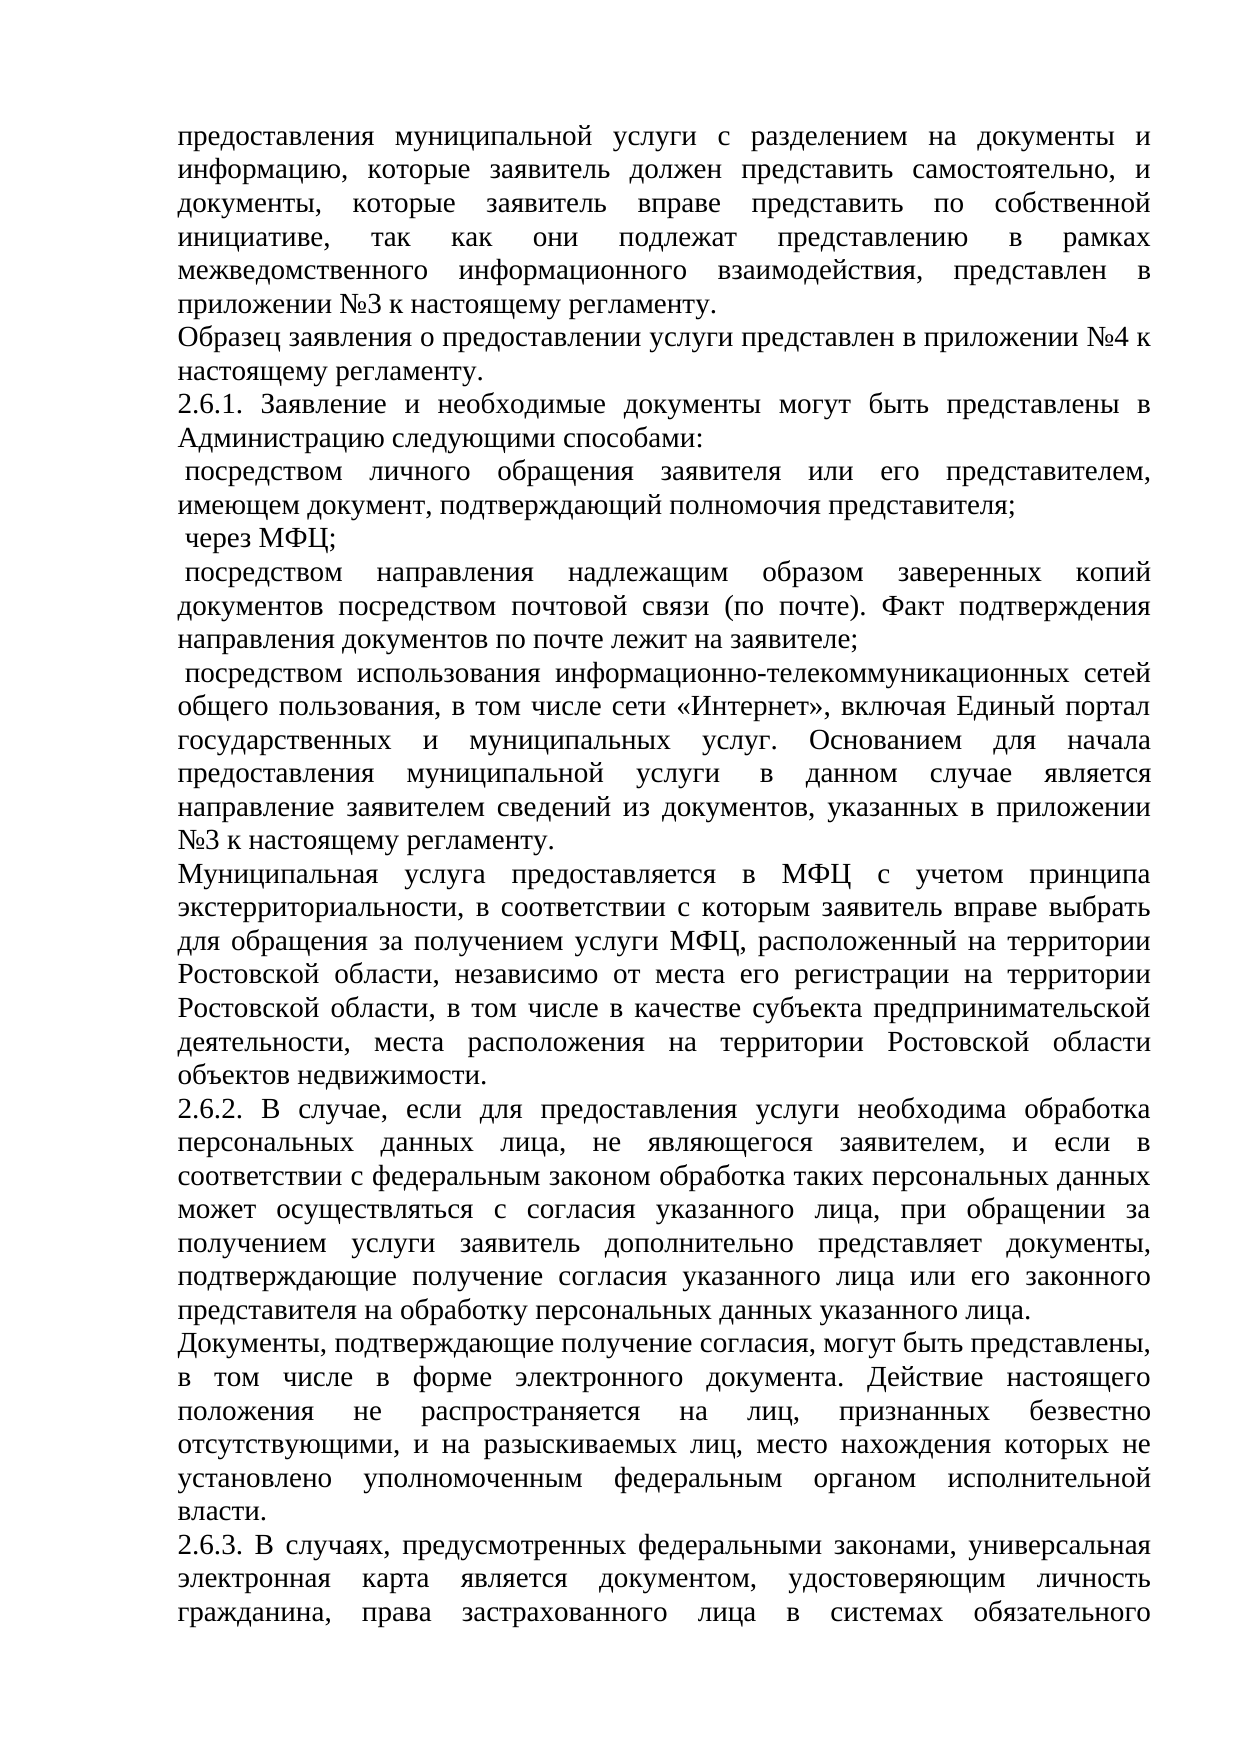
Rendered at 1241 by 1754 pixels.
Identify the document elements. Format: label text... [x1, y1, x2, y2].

text Муниципальная услуга предоставляется в МФЦ с учетом принципа экстерриториальности, в соответствии с которым заявитель вправе выбрать для обращения за получением услуги МФЦ, расположенный на территории Ростовской области, независимо от места его регистрации на территории Ростовской области, в том числе в качестве субъекта предпринимательской деятельности, места расположения на территории Ростовской области объектов недвижимости. [177, 856, 1152, 1091]
text 2.6.1. Заявление и необходимые документы могут быть представлены в Администрацию следующими способами: [177, 386, 1152, 453]
text посредством личного обращения заявителя или его представителем, имеющем документ, подтверждающий полномочия представителя; [177, 453, 1152, 521]
text Документы, подтверждающие получение согласия, могут быть представлены, в том числе в форме электронного документа. Действие настоящего положения не распространяется на лиц, признанных безвестно отсутствующими, и на разыскиваемых лиц, место нахождения которых не установлено уполномоченным федеральным органом исполнительной власти. [177, 1326, 1152, 1527]
text Образец заявления о предоставлении услуги представлен в приложении №4 к настоящему регламенту. [177, 319, 1152, 386]
text посредством направления надлежащим образом заверенных копий документов посредством почтовой связи (по почте). Факт подтверждения направления документов по почте лежит на заявителе; [177, 554, 1152, 655]
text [177, 1527, 1152, 1627]
text 2.6.2. В случае, если для предоставления услуги необходима обработка персональных данных лица, не являющегося заявителем, и если в соответствии с федеральным законом обработка таких персональных данных может осуществляться с согласия указанного лица, при обращении за получением услуги заявитель дополнительно представляет документы, подтверждающие получение согласия указанного лица или его законного представителя на обработку персональных данных указанного лица. [177, 1091, 1152, 1326]
text посредством использования информационно-телекоммуникационных сетей общего пользования, в том числе сети «Интернет», включая Единый портал государственных и муниципальных услуг. Основанием для начала предоставления муниципальной услуги в данном случае является направление заявителем сведений из документов, указанных в приложении №3 к настоящему регламенту. [177, 655, 1152, 856]
text через МФЦ; [177, 521, 1152, 554]
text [177, 118, 1152, 319]
